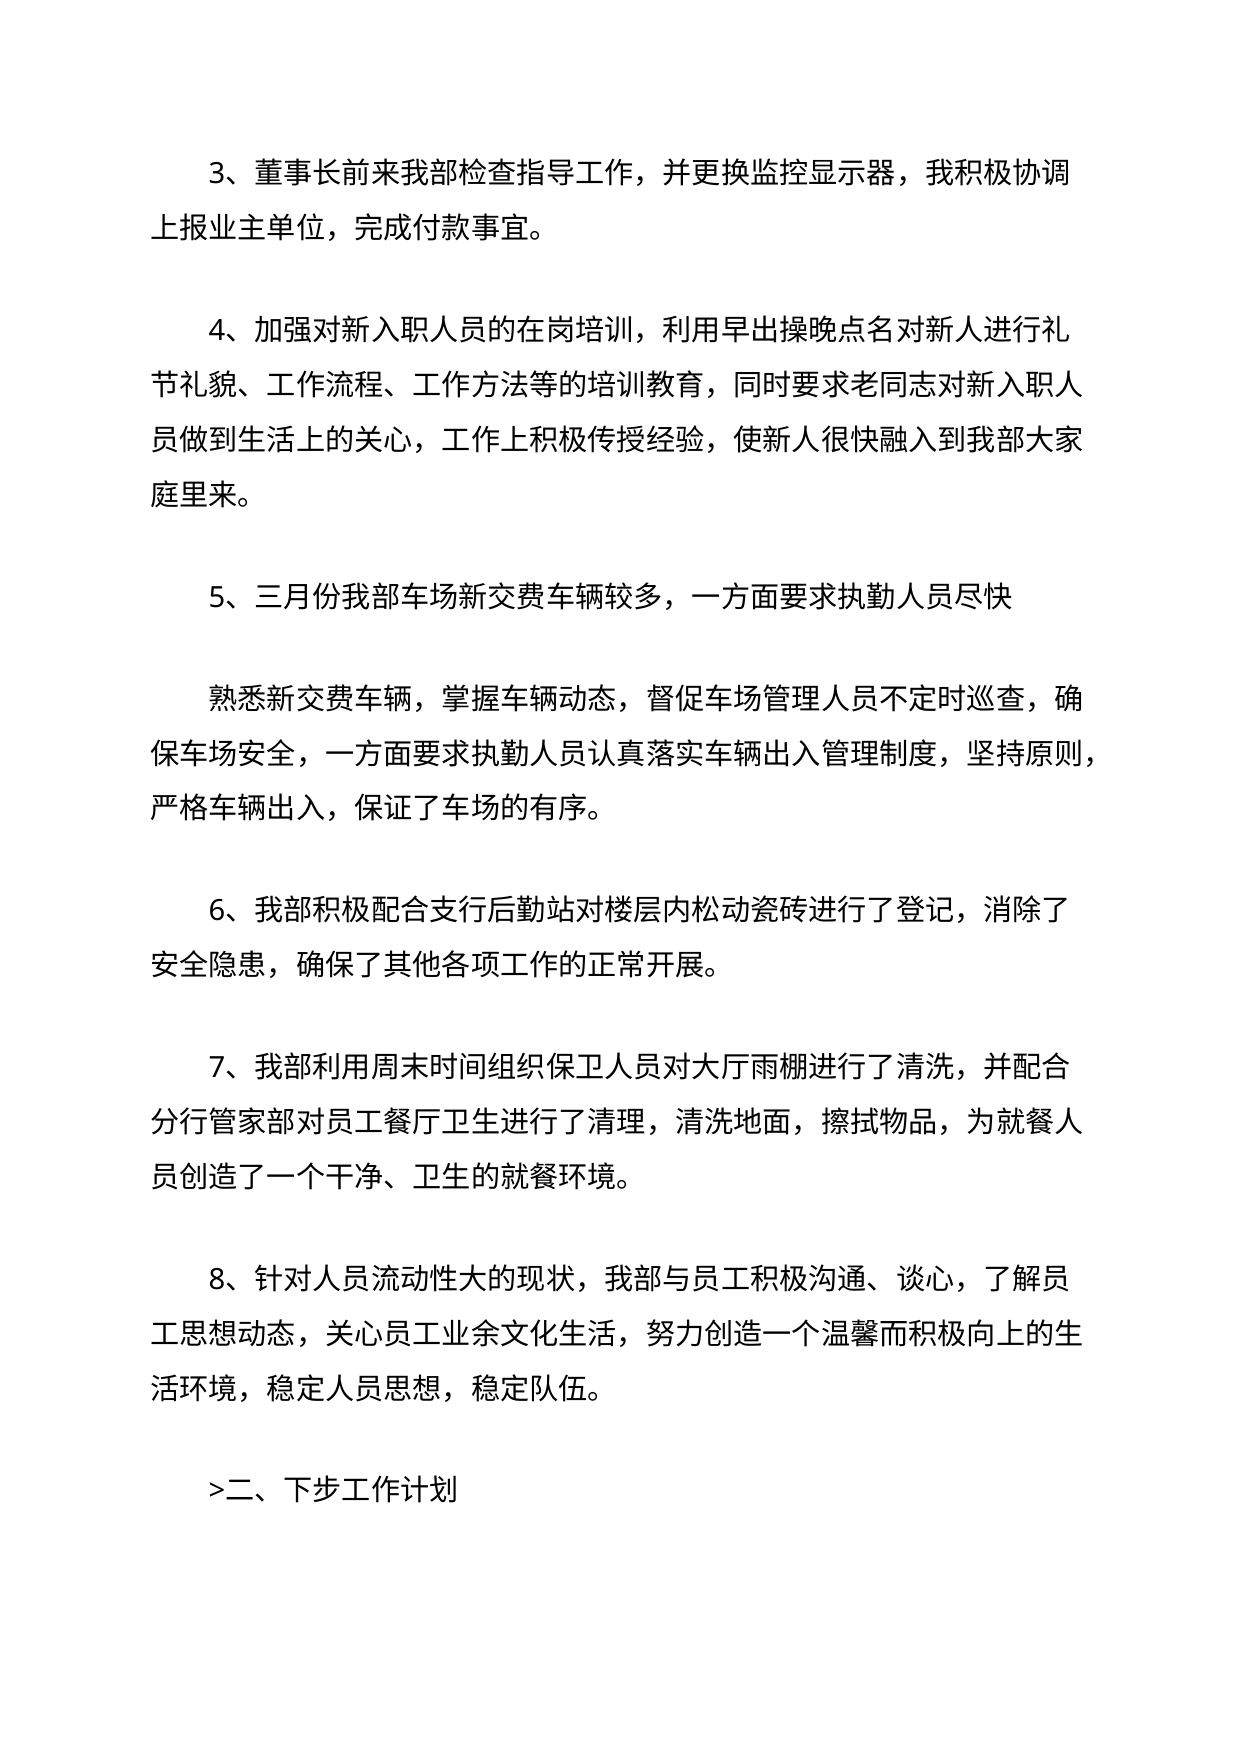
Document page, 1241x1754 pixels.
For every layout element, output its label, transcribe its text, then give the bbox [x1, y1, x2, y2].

text 8、针对人员流动性大的现状，我部与员工积极沟通、谈心，了解员工思想动态，关心员工业余文化生活，努力创造一个温馨而积极向上的生活环境，稳定人员思想，稳定队伍。 [150, 1255, 1090, 1407]
text 4、加强对新入职人员的在岗培训，利用早出操晚点名对新人进行礼节礼貌、工作流程、工作方法等的培训教育，同时要求老同志对新入职人员做到生活上的关心，工作上积极传授经验，使新人很快融入到我部大家庭里来。 [150, 307, 1090, 514]
text >二、下步工作计划 [150, 1467, 1090, 1509]
text 7、我部利用周末时间组织保卫人员对大厅雨棚进行了清洗，并配合分行管家部对员工餐厅卫生进行了清理，清洗地面，擦拭物品，为就餐人员创造了一个干净、卫生的就餐环境。 [150, 1044, 1090, 1196]
text 3、董事长前来我部检查指导工作，并更换监控显示器，我积极协调上报业主单位，完成付款事宜。 [150, 150, 1090, 247]
text 6、我部积极配合支行后勤站对楼层内松动瓷砖进行了登记，消除了安全隐患，确保了其他各项工作的正常开展。 [150, 887, 1090, 984]
text 熟悉新交费车辆，掌握车辆动态，督促车场管理人员不定时巡查，确保车场安全，一方面要求执勤人员认真落实车辆出入管理制度，坚持原则，严格车辆出入，保证了车场的有序。 [150, 675, 1090, 827]
text 5、三月份我部车场新交费车辆较多，一方面要求执勤人员尽快 [150, 573, 1090, 616]
